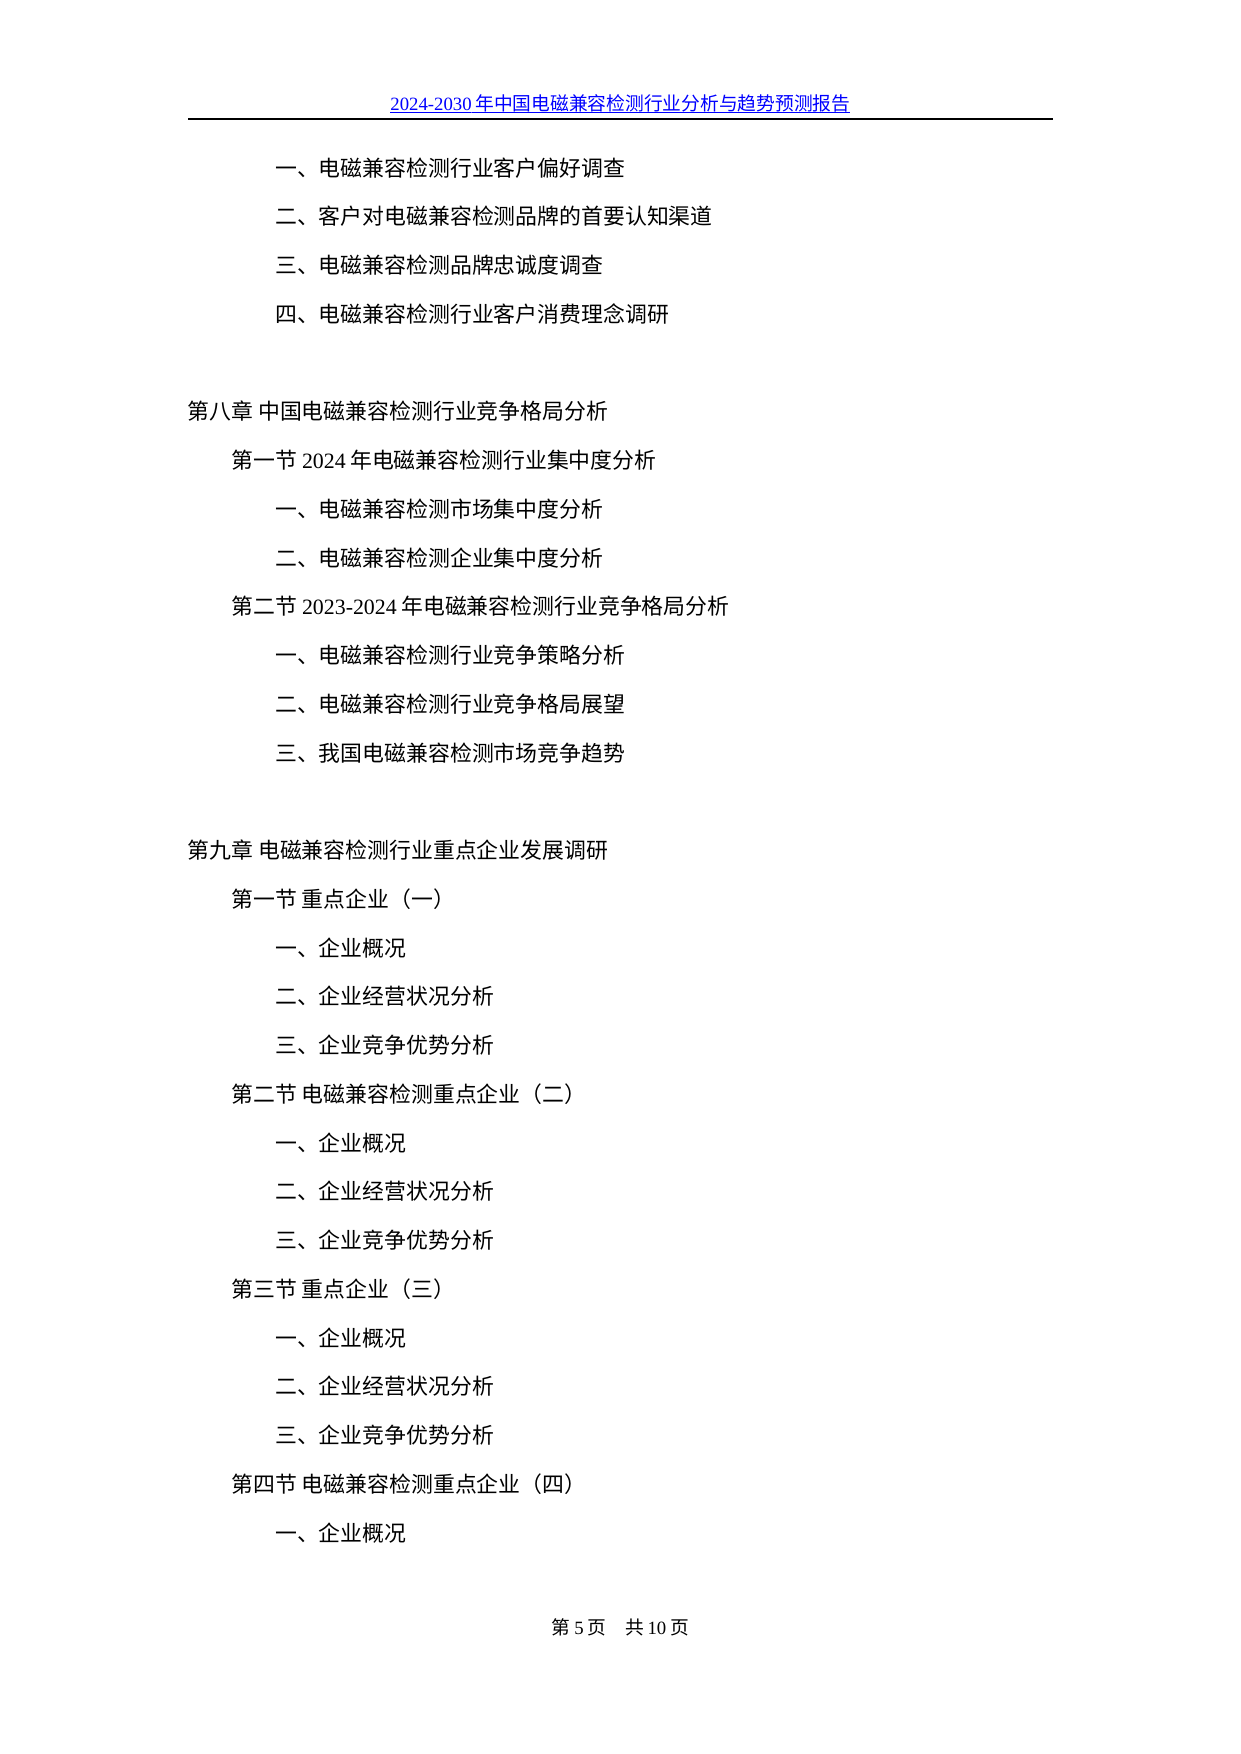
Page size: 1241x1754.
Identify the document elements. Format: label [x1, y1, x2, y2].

text [187, 150, 1053, 1548]
